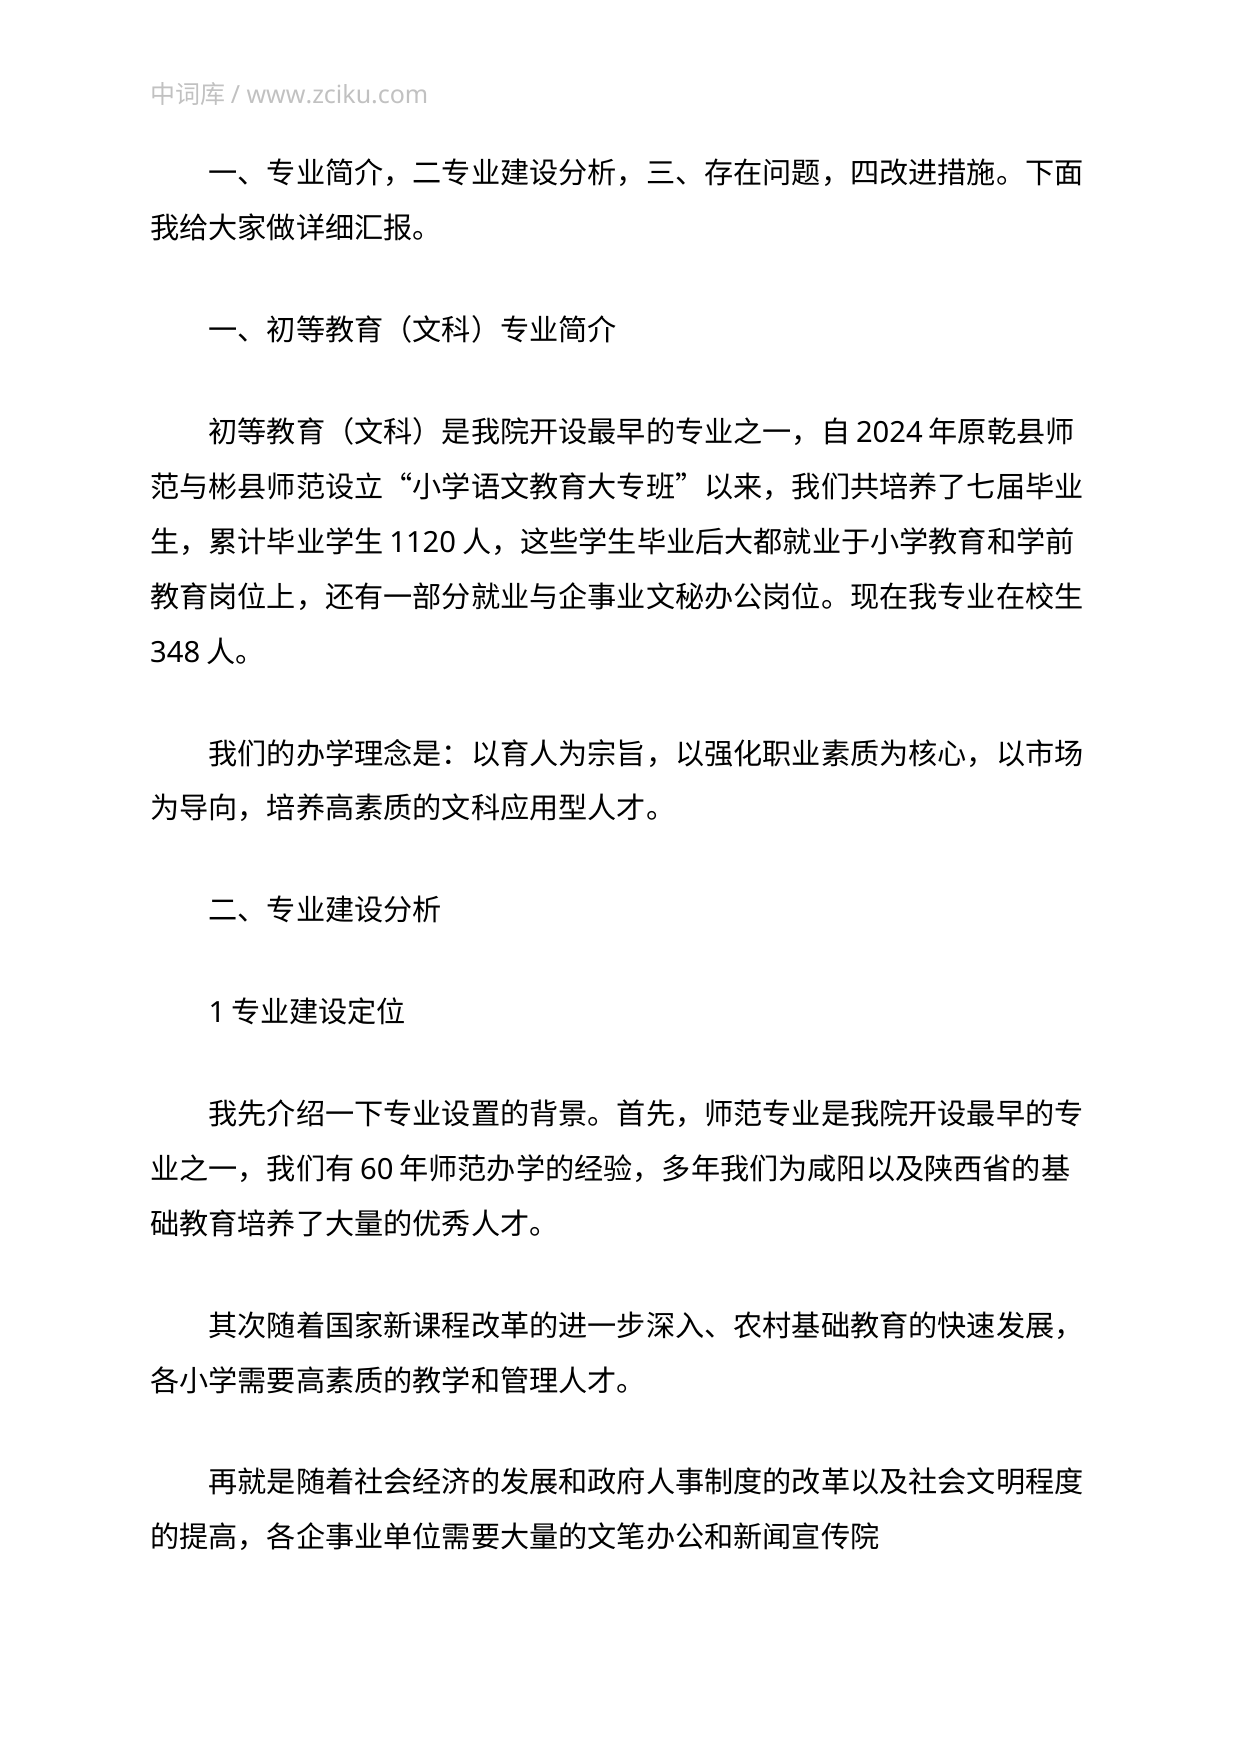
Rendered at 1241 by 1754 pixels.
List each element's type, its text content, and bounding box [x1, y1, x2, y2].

text 1专业建设定位 [150, 989, 1090, 1031]
text 其次随着国家新课程改革的进一步深入、农村基础教育的快速发展，各小学需要高素质的教学和管理人才。 [150, 1302, 1090, 1399]
text 再就是随着社会经济的发展和政府人事制度的改革以及社会文明程度的提高，各企事业单位需要大量的文笔办公和新闻宣传院 [150, 1459, 1090, 1556]
text 一、初等教育（文科）专业简介 [150, 307, 1090, 349]
text 我先介绍一下专业设置的背景。首先，师范专业是我院开设最早的专业之一，我们有60年师范办学的经验，多年我们为咸阳以及陕西省的基础教育培养了大量的优秀人才。 [150, 1091, 1090, 1243]
text 我们的办学理念是：以育人为宗旨，以强化职业素质为核心，以市场为导向，培养高素质的文科应用型人才。 [150, 730, 1090, 827]
text 初等教育（文科）是我院开设最早的专业之一，自2024年原乾县师范与彬县师范设立“小学语文教育大专班”以来，我们共培养了七届毕业生，累计毕业学生1120人，这些学生毕业后大都就业于小学教育和学前教育岗位上，还有一部分就业与企事业文秘办公岗位。现在我专业在校生348人。 [150, 408, 1090, 671]
text 一、专业简介，二专业建设分析，三、存在问题，四改进措施。下面我给大家做详细汇报。 [150, 150, 1090, 247]
text 二、专业建设分析 [150, 887, 1090, 929]
